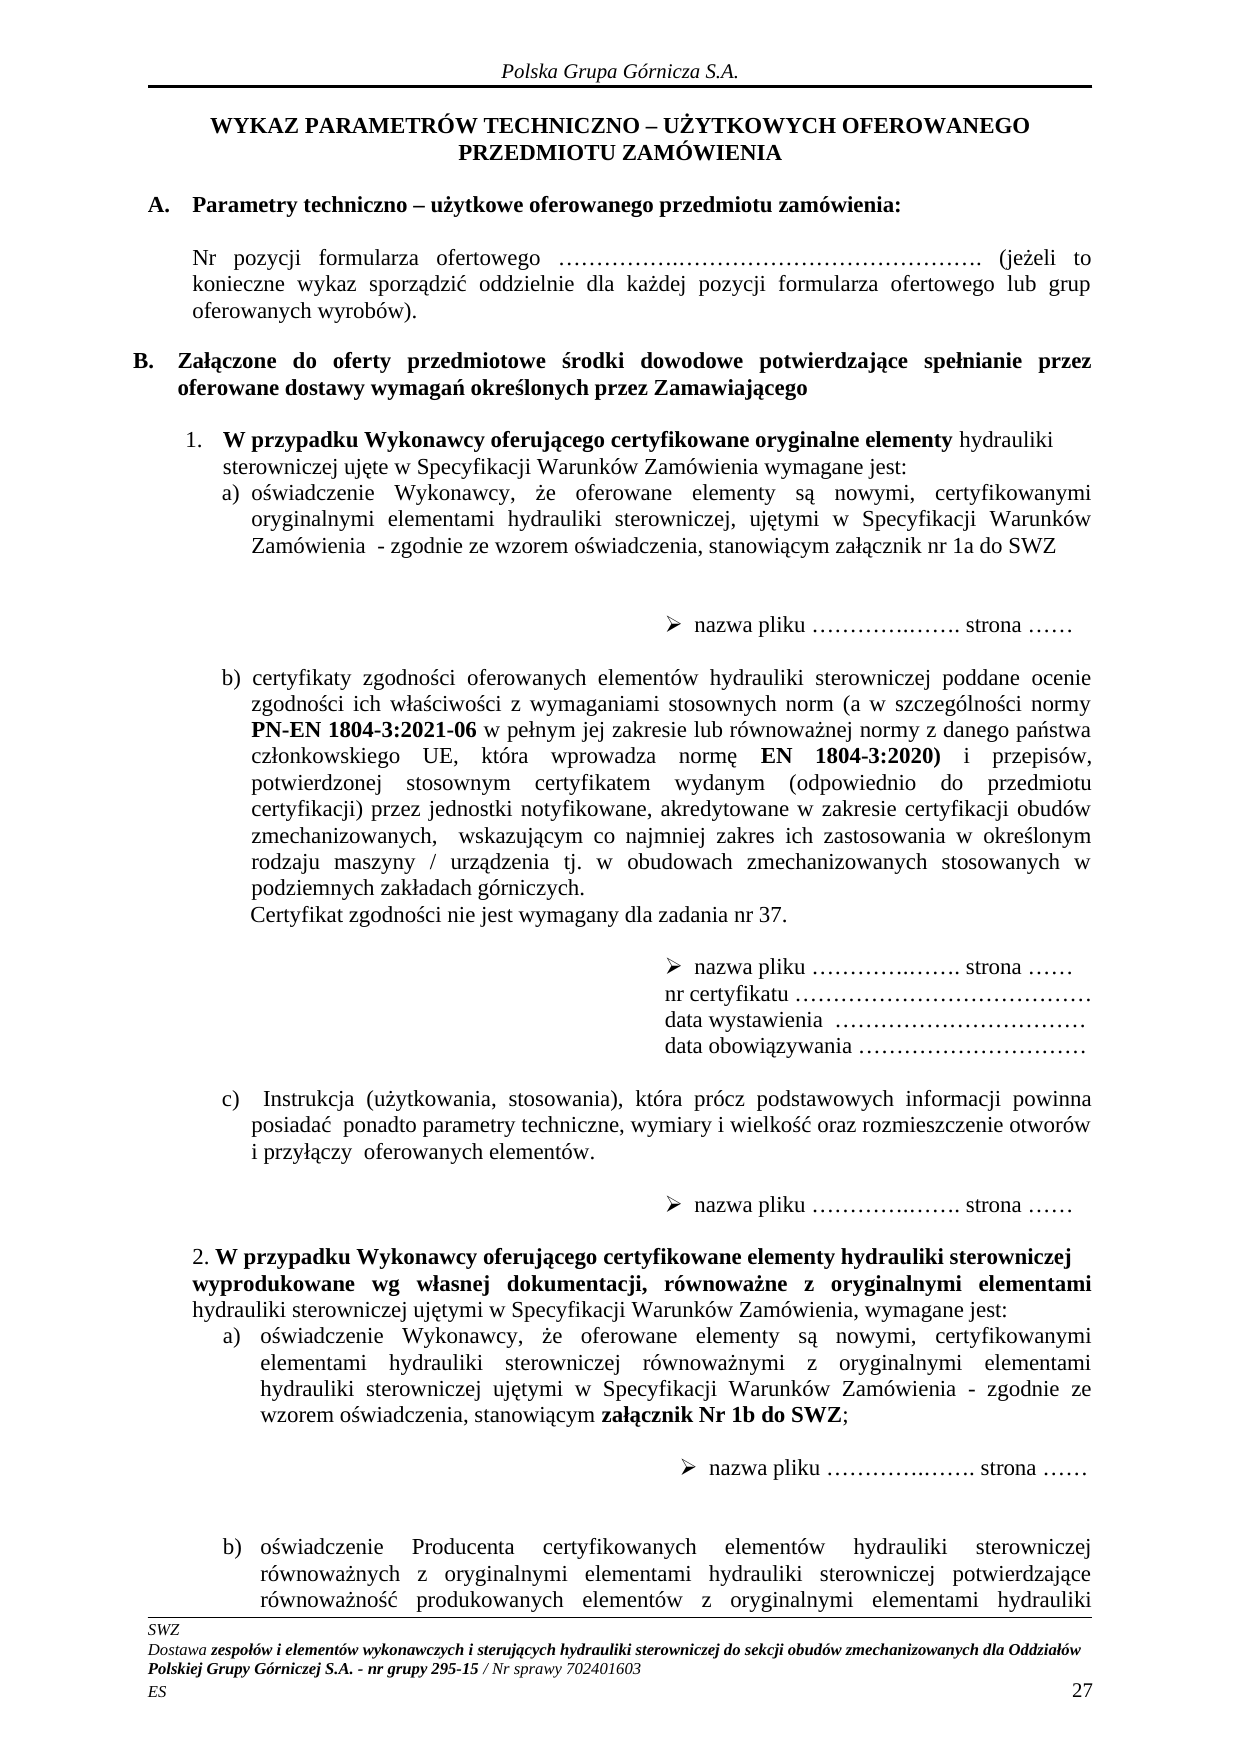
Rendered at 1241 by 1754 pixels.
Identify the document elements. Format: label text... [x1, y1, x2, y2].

text wyprodukowane wg własnej dokumentacji, równoważne z oryginalnymi elementami hydrauliki sterowniczej ujętymi w Specyfikacji Warunków Zamówienia, wymagane jest: [192, 1270, 1092, 1322]
list Parametry techniczno – użytkowe oferowanego przedmiotu zamówienia: [148, 191, 1092, 218]
text b) certyfikaty zgodności oferowanych elementów hydrauliki sterowniczej poddane ocenie zgodności ich właściwości z wymaganiami stosownych norm (a w szczególności normy PN-EN 1804-3:2021-06 w pełnym jej zakresie lub równoważnej normy z danego państwa członkowskiego UE, która wprowadza normę EN 1804-3:2020) i przepisów, potwierdzonej stosownym certyfikatem wydanym (odpowiednio do przedmiotu certyfikacji) przez jednostki notyfikowane, akredytowane w zakresie certyfikacji obudów zmechanizowanych, wskazującym co najmniej zakres ich zastosowania w określonym rodzaju maszyny / urządzenia tj. w obudowach zmechanizowanych stosowanych w podziemnych zakładach górniczych. [222, 663, 1092, 901]
text sterowniczej ujęte w Specyfikacji Warunków Zamówienia wymagane jest: [223, 453, 1092, 479]
list c) Instrukcja (użytkowania, stosowania), która prócz podstawowych informacji powinna posiadać ponadto parametry techniczne, wymiary i wielkość oraz rozmieszczenie otworów i przyłączy oferowanych elementów. [222, 1085, 1092, 1164]
list nazwa pliku ………….……. strona …… [664, 1191, 1092, 1217]
list nazwa pliku ………….……. strona …… [664, 953, 1092, 980]
text data obowiązywania ………………………… [664, 1032, 1092, 1059]
text Certyfikat zgodności nie jest wymagany dla zadania nr 37. [222, 901, 1092, 927]
list nazwa pliku ………….……. strona …… [679, 1454, 1092, 1481]
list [223, 1533, 1092, 1612]
text data wystawienia …………………………… [664, 1006, 1092, 1032]
list nazwa pliku ………….……. strona …… [664, 611, 1092, 637]
text 2. W przypadku Wykonawcy oferującego certyfikowane elementy hydrauliki sterowniczej [192, 1243, 1092, 1270]
text WYKAZ PARAMETRÓW TECHNICZNO – UŻYTKOWYCH OFEROWANEGO PRZEDMIOTU ZAMÓWIENIA [148, 112, 1092, 165]
list Załączone do oferty przedmiotowe środki dowodowe potwierdzające spełnianie przez oferowane dostawy wymagań określonych przez Zamawiającego [133, 347, 1092, 400]
text Nr pozycji formularza ofertowego …………….…………………………………. (jeżeli to konieczne wykaz sporządzić oddzielnie dla każdej pozycji formularza ofertowego lub grup oferowanych wyrobów). [192, 244, 1092, 323]
list oświadczenie Wykonawcy, że oferowane elementy są nowymi, certyfikowanymi elementami hydrauliki sterowniczej równoważnymi z oryginalnymi elementami hydrauliki sterowniczej ujętymi w Specyfikacji Warunków Zamówienia - zgodnie ze wzorem oświadczenia, stanowiącym załącznik Nr 1b do SWZ; [223, 1322, 1092, 1428]
list oświadczenie Wykonawcy, że oferowane elementy są nowymi, certyfikowanymi oryginalnymi elementami hydrauliki sterowniczej, ujętymi w Specyfikacji Warunków Zamówienia - zgodnie ze wzorem oświadczenia, stanowiącym załącznik nr 1a do SWZ [222, 479, 1092, 558]
text nr certyfikatu ………………………………… [664, 980, 1092, 1006]
list W przypadku Wykonawcy oferującego certyfikowane oryginalne elementy hydrauliki [185, 426, 1092, 453]
